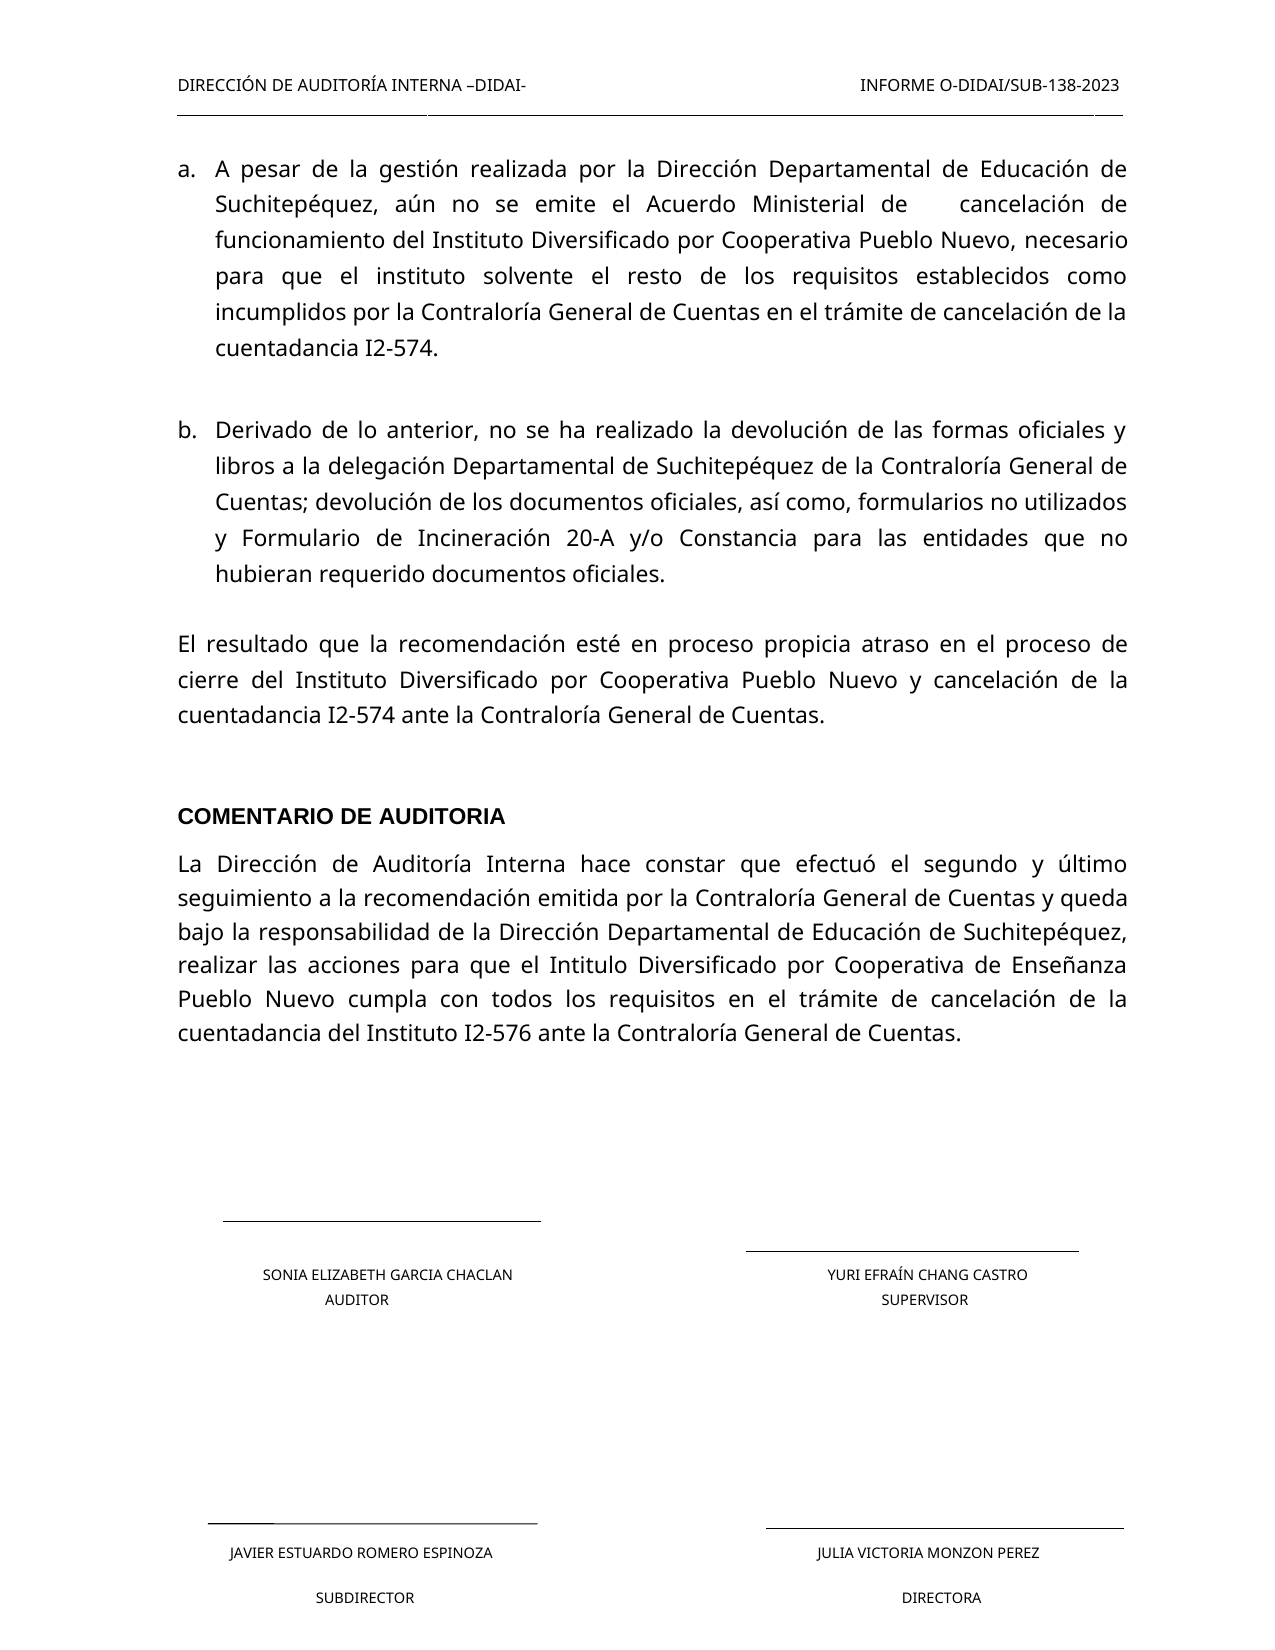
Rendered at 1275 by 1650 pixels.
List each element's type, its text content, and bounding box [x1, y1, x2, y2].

text DIRECCIÓN DE AUDITORÍA INTERNA –DIDAI- INFORME O-DIDAI/SUB-138-2023 [177, 74, 1139, 97]
list Derivado de lo anterior, no se ha realizado la devolución de las formas oficiales y libros a la delegación Departamental de Suchitepéquez de la Contraloría General de Cuentas; devolución de los documentos oficiales, así como, formularios no utilizados y Formulario de Incineración 20-A y/o Constancia para las entidades que no hubieran requerido documentos oficiales. [177, 414, 1128, 589]
text La Dirección de Auditoría Interna hace constar que efectuó el segundo y último seguimiento a la recomendación emitida por la Contraloría General de Cuentas y queda bajo la responsabilidad de la Dirección Departamental de Educación de Suchitepéquez, realizar las acciones para que el Intitulo Diversificado por Cooperativa de Enseñanza Pueblo Nuevo cumpla con todos los requisitos en el trámite de cancelación de la cuentadancia del Instituto I2-576 ante la Contraloría General de Cuentas. [177, 848, 1128, 1048]
list A pesar de la gestión realizada por la Dirección Departamental de Educación de Suchitepéquez, aún no se emite el Acuerdo Ministerial de cancelación de funcionamiento del Instituto Diversificado por Cooperativa Pueblo Nuevo, necesario para que el instituto solvente el resto de los requisitos establecidos como incumplidos por la Contraloría General de Cuentas en el trámite de cancelación de la cuentadancia I2-574. [177, 152, 1128, 363]
text JAVIER ESTUARDO ROMERO ESPINOZA JULIA VICTORIA MONZON PEREZ SUBDIRECTOR DIRECTORA [230, 1543, 1052, 1607]
text SONIA ELIZABETH GARCIA CHACLAN YURI EFRAÍN CHANG CASTRO AUDITOR SUPERVISOR [263, 1265, 1042, 1309]
text El resultado que la recomendación esté en proceso propicia atraso en el proceso de cierre del Instituto Diversificado por Cooperativa Pueblo Nuevo y cancelación de la cuentadancia I2-574 ante la Contraloría General de Cuentas. [177, 628, 1128, 731]
subtitle COMENTARIO DE AUDITORIA [177, 803, 1139, 829]
